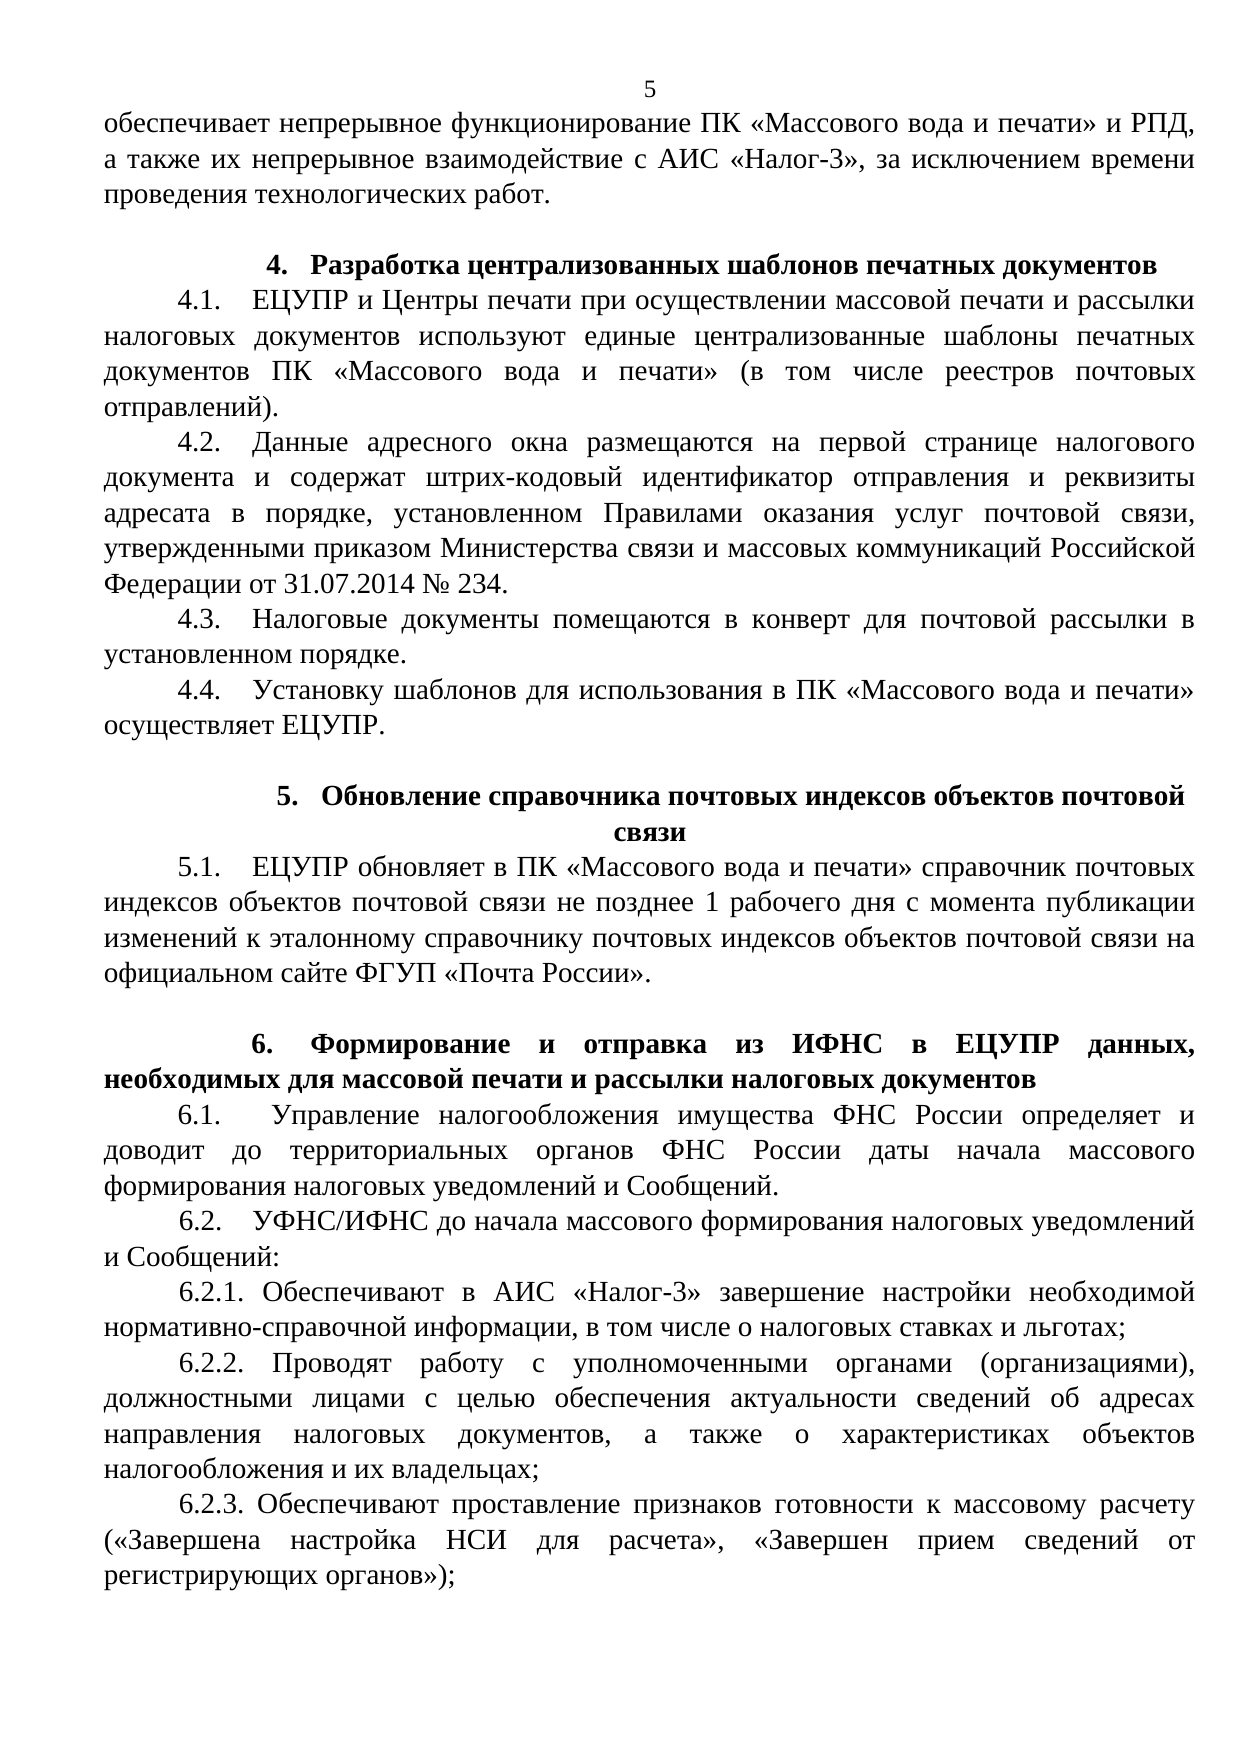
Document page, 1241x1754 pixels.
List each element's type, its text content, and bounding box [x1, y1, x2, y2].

list Управление налогообложения имущества ФНС России определяет и доводит до территориальных органов ФНС России даты начала массового формирования налоговых уведомлений и Сообщений. [103, 1095, 1196, 1201]
list Данные адресного окна размещаются на первой странице налогового документа и содержат штрих-кодовый идентификатор отправления и реквизиты адресата в порядке, установленном Правилами оказания услуг почтовой связи, утвержденными приказом Министерства связи и массовых коммуникаций Российской Федерации от 31.07.2014 № 234. [103, 422, 1196, 599]
list Налоговые документы помещаются в конверт для почтовой рассылки в установленном порядке. [103, 599, 1196, 670]
list Обновление справочника почтовых индексов объектов почтовой связи [103, 776, 1196, 847]
list ЕЦУПР и Центры печати при осуществлении массовой печати и рассылки налоговых документов используют единые централизованные шаблоны печатных документов ПК «Массового вода и печати» (в том числе реестров почтовых отправлений). [103, 281, 1196, 422]
list ЕЦУПР обновляет в ПК «Массового вода и печати» справочник почтовых индексов объектов почтовой связи не позднее 1 рабочего дня с момента публикации изменений к эталонному справочнику почтовых индексов объектов почтовой связи на официальном сайте ФГУП «Почта России». [103, 847, 1196, 989]
text 6.2.2. Проводят работу с уполномоченными органами (организациями), должностными лицами с целью обеспечения актуальности сведений об адресах направления налоговых документов, а также о характеристиках объектов налогообложения и их владельцах; [103, 1343, 1196, 1485]
list Формирование и отправка из ИФНС в ЕЦУПР данных, необходимых для массовой печати и рассылки налоговых документов [103, 1024, 1196, 1095]
list Разработка централизованных шаблонов печатных документов [266, 245, 1196, 281]
text 6.2.3. Обеспечивают проставление признаков готовности к массовому расчету («Завершена настройка НСИ для расчета», «Завершен прием сведений от регистрирующих органов»); [103, 1485, 1196, 1591]
list Установку шаблонов для использования в ПК «Массового вода и печати» осуществляет ЕЦУПР. [103, 670, 1196, 741]
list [103, 103, 1196, 210]
list УФНС/ИФНС до начала массового формирования налоговых уведомлений и Сообщений: [103, 1201, 1196, 1272]
text 6.2.1. Обеспечивают в АИС «Налог-3» завершение настройки необходимой нормативно-справочной информации, в том числе о налоговых ставках и льготах; [103, 1272, 1196, 1343]
